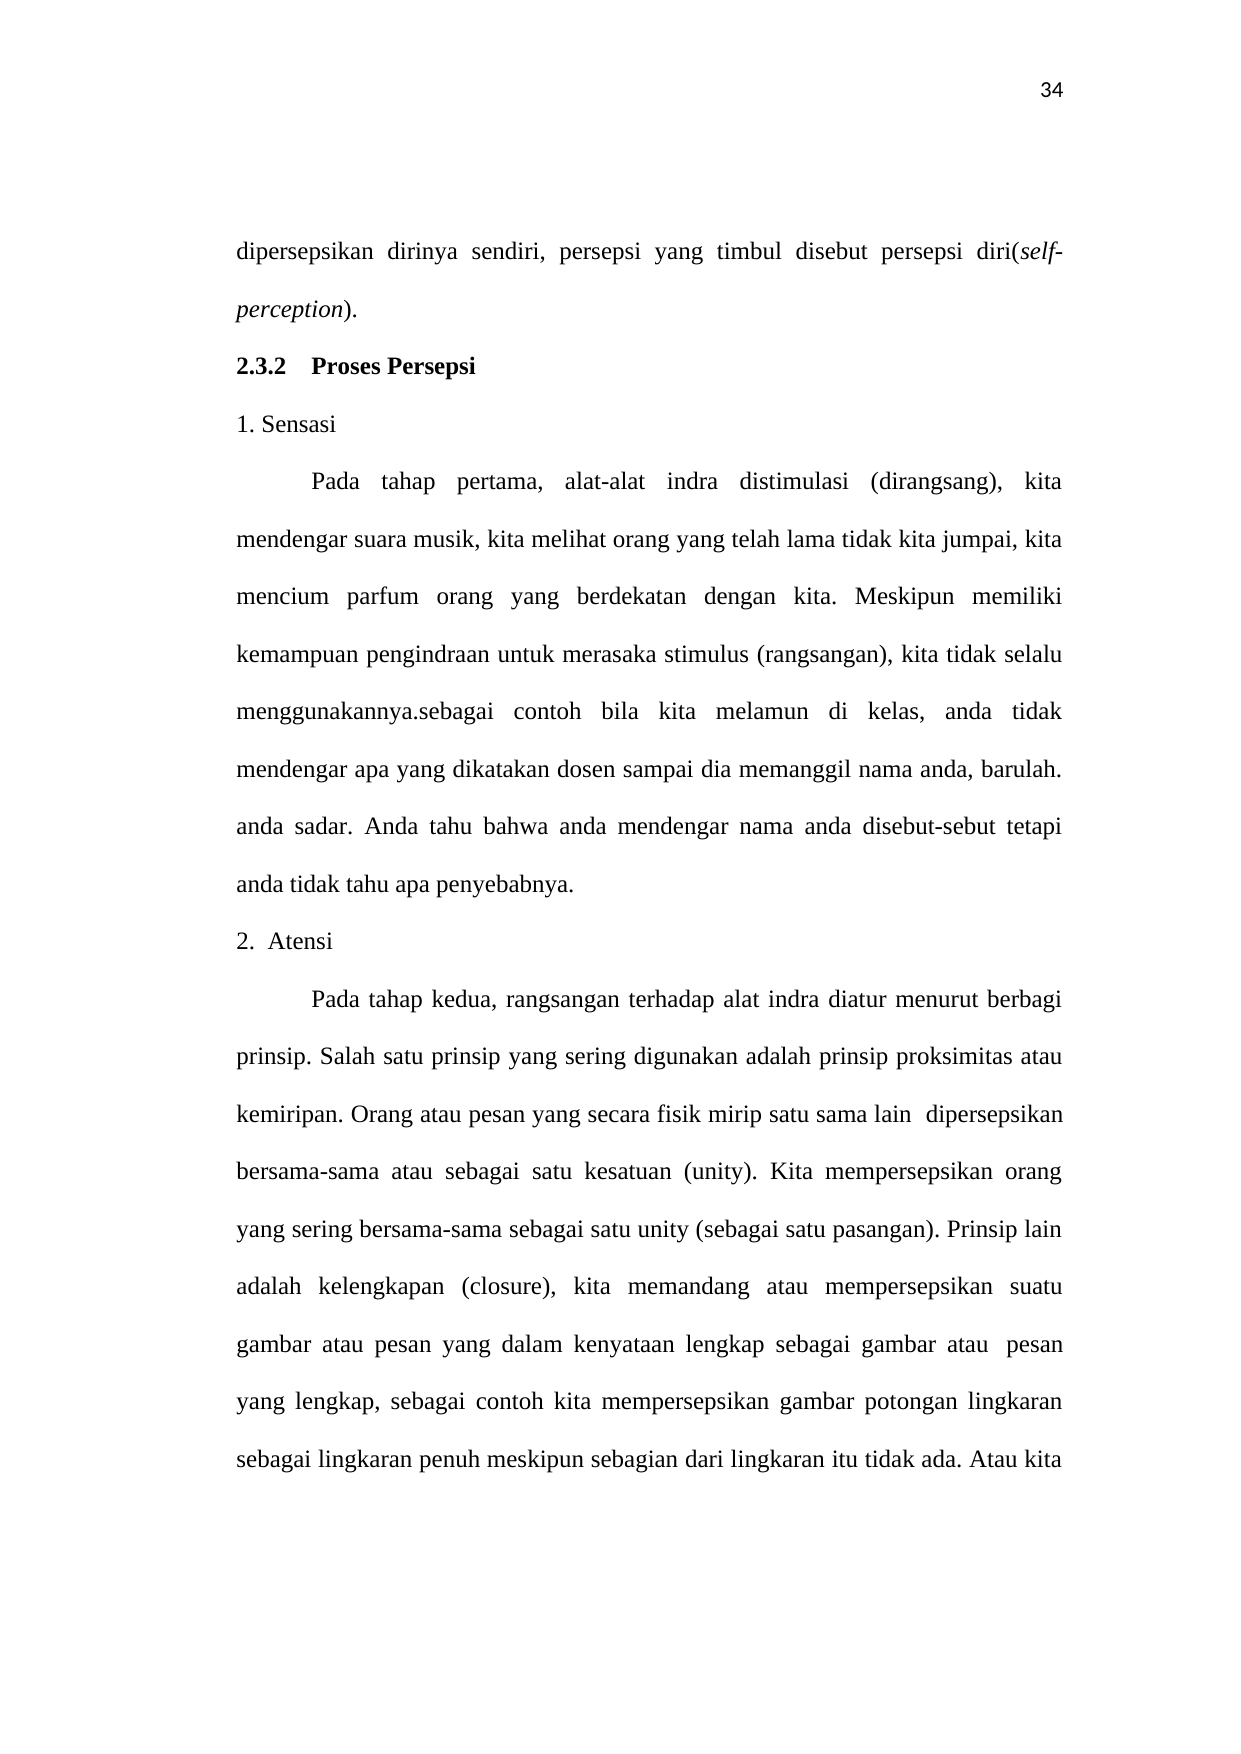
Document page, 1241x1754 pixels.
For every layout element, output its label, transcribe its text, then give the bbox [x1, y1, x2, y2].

text 2. Atensi [236, 926, 1063, 955]
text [236, 236, 1063, 322]
list Proses Persepsi [236, 351, 1063, 380]
text 1. Sensasi [236, 409, 1063, 437]
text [236, 984, 1063, 1472]
text Pada tahap pertama, alat-alat indra distimulasi (dirangsang), kita mendengar suara musik, kita melihat orang yang telah lama tidak kita jumpai, kita mencium parfum orang yang berdekatan dengan kita. Meskipun memiliki kemampuan pengindraan untuk merasaka stimulus (rangsangan), kita tidak selalu menggunakannya.sebagai contoh bila kita melamun di kelas, anda tidak mendengar apa yang dikatakan dosen sampai dia memanggil nama anda, barulah. anda sadar. Anda tahu bahwa anda mendengar nama anda disebut-sebut tetapi anda tidak tahu apa penyebabnya. [236, 466, 1063, 897]
